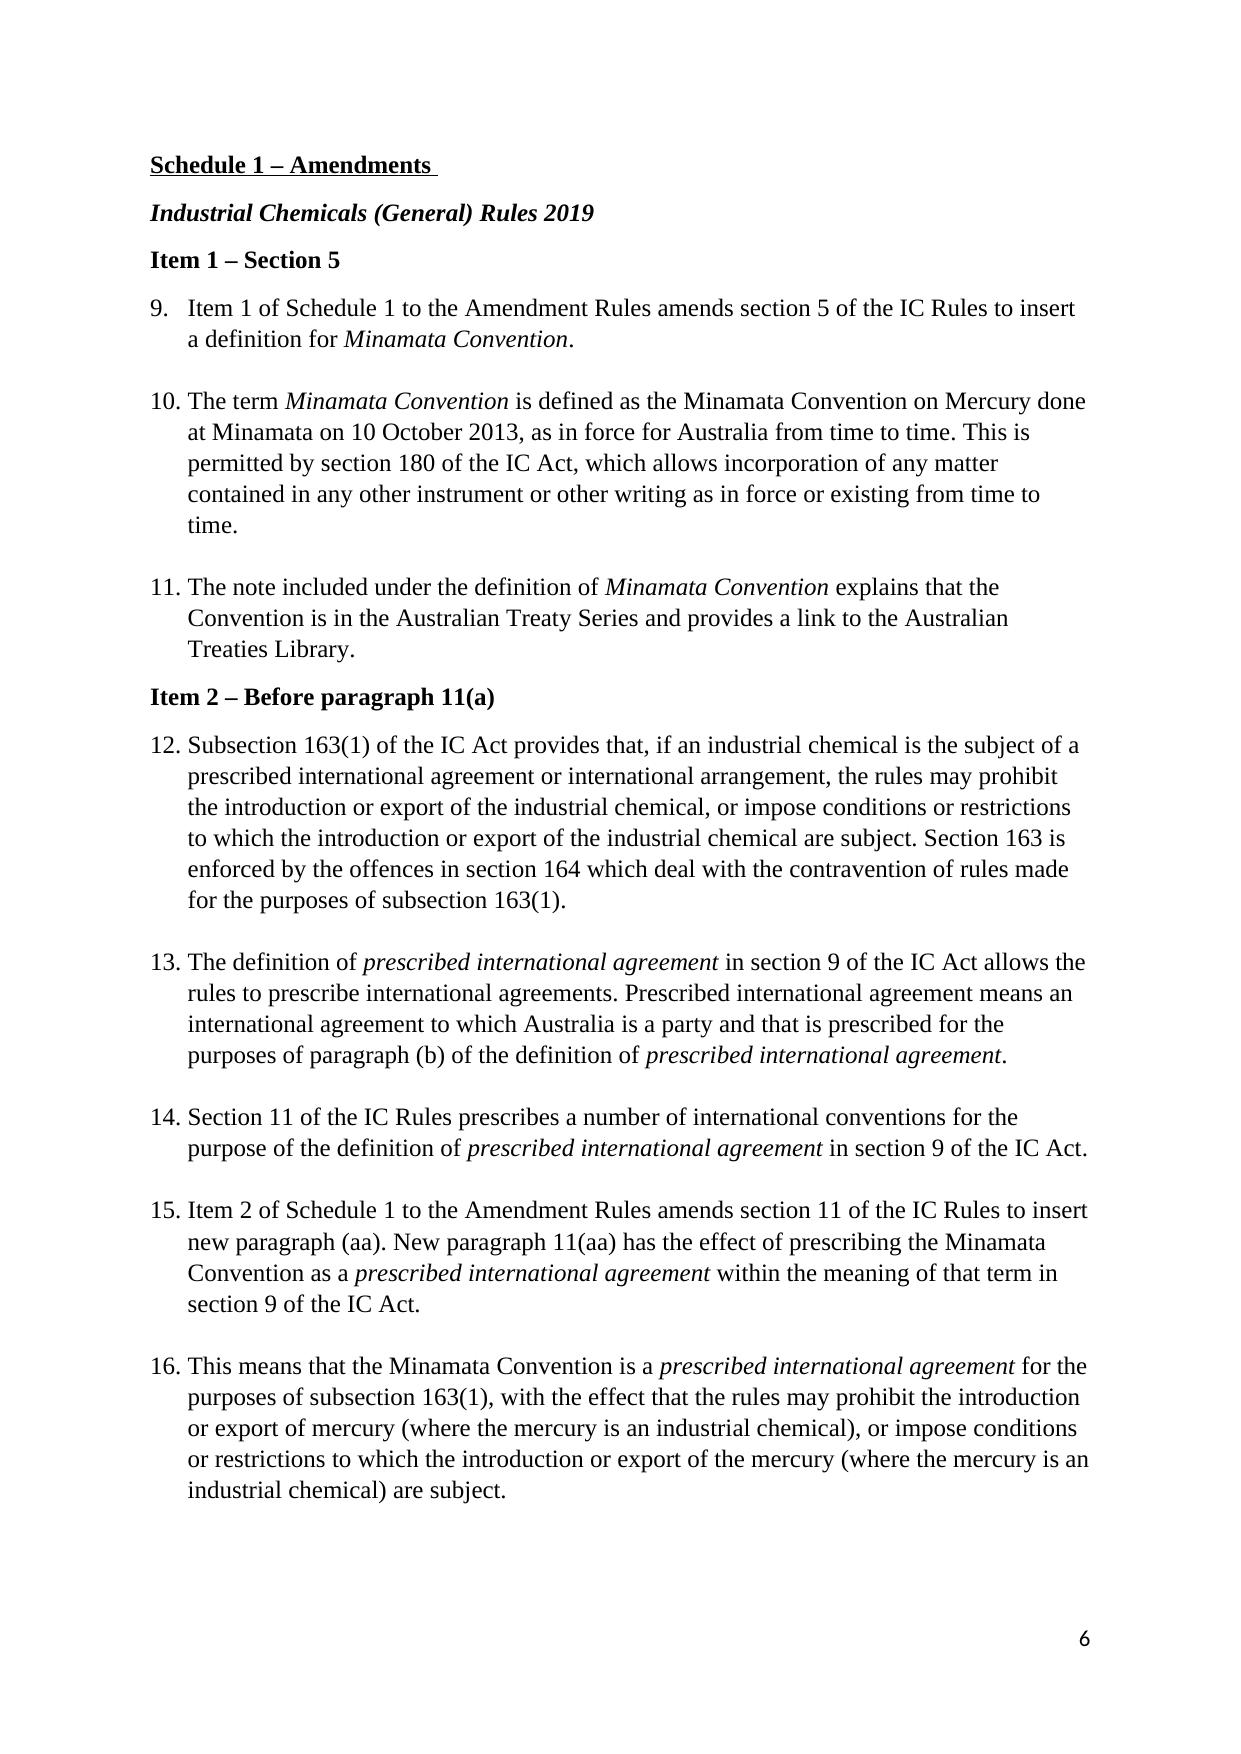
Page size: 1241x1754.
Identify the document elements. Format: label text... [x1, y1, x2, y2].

text Industrial Chemicals (General) Rules 2019 [150, 198, 1090, 226]
text Item 2 – Before paragraph 11(a) [150, 682, 1090, 711]
text Schedule 1 – Amendments [150, 150, 1090, 179]
list Item 2 of Schedule 1 to the Amendment Rules amends section 11 of the IC Rules to insert new paragraph (aa). New paragraph 11(aa) has the effect of prescribing the Minamata Convention as a prescribed international agreement within the meaning of that term in section 9 of the IC Act. [150, 1196, 1090, 1317]
list Item 1 of Schedule 1 to the Amendment Rules amends section 5 of the IC Rules to insert a definition for Minamata Convention. [150, 293, 1090, 353]
list The definition of prescribed international agreement in section 9 of the IC Act allows the rules to prescribe international agreements. Prescribed international agreement means an international agreement to which Australia is a party and that is prescribed for the purposes of paragraph (b) of the definition of prescribed international agreement. [150, 947, 1090, 1069]
list The note included under the definition of Minamata Convention explains that the Convention is in the Australian Treaty Series and provides a link to the Australian Treaties Library. [150, 572, 1090, 663]
text Item 1 – Section 5 [150, 245, 1090, 274]
list Subsection 163(1) of the IC Act provides that, if an industrial chemical is the subject of a prescribed international agreement or international arrangement, the rules may prohibit the introduction or export of the industrial chemical, or impose conditions or restrictions to which the introduction or export of the industrial chemical are subject. Section 163 is enforced by the offences in section 164 which deal with the contravention of rules made for the purposes of subsection 163(1). [150, 730, 1090, 914]
list This means that the Minamata Convention is a prescribed international agreement for the purposes of subsection 163(1), with the effect that the rules may prohibit the introduction or export of mercury (where the mercury is an industrial chemical), or impose conditions or restrictions to which the introduction or export of the mercury (where the mercury is an industrial chemical) are subject. [150, 1351, 1090, 1504]
list The term Minamata Convention is defined as the Minamata Convention on Mercury done at Minamata on 10 October 2013, as in force for Australia from time to time. This is permitted by section 180 of the IC Act, which allows incorporation of any matter contained in any other instrument or other writing as in force or existing from time to time. [150, 386, 1090, 539]
list Section 11 of the IC Rules prescribes a number of international conventions for the purpose of the definition of prescribed international agreement in section 9 of the IC Act. [150, 1102, 1090, 1162]
